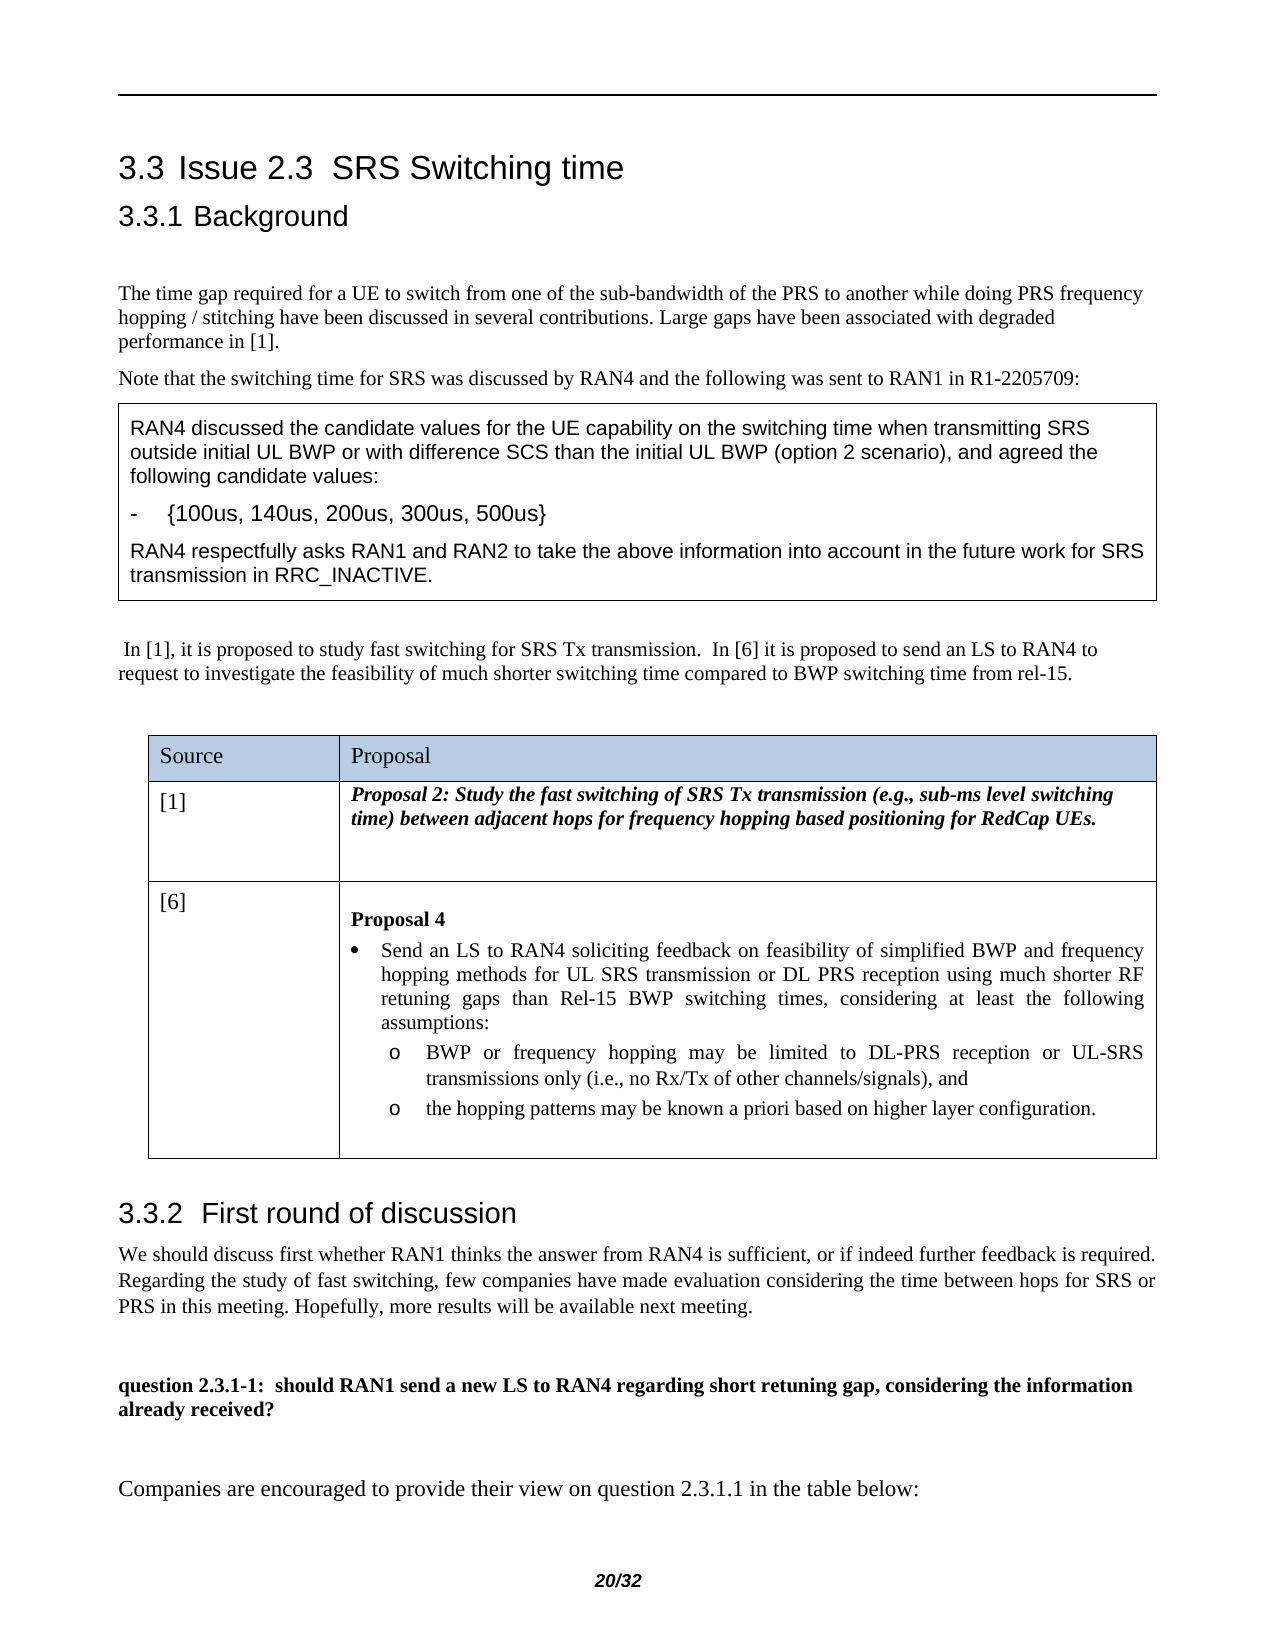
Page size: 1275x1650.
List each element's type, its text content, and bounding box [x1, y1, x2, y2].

text question 2.3.1-1: should RAN1 send a new LS to RAN4 regarding short retuning gap, considering the information already received? [118, 1373, 1157, 1421]
text Companies are encouraged to provide their view on question 2.3.1.1 in the table below: [118, 1475, 1157, 1501]
table_header RAN4 discussed the candidate values for the UE capability on the switching time when transmitting SRS outside initial UL BWP or with difference SCS than the initial UL BWP (option 2 scenario), and agreed the following candidate values: {100us, 140us, 200us, 300us, 500us} RAN4 respectfully asks RAN1 and RAN2 to take the above information into account in the future work for SRS transmission in RRC_INACTIVE. [119, 404, 1156, 600]
table_header Source [149, 736, 339, 781]
table_cell [1] [149, 782, 339, 881]
list We should discuss first whether RAN1 thinks the answer from RAN4 is sufficient, or if indeed further feedback is required. Regarding the study of fast switching, few companies have made evaluation considering the time between hops for SRS or PRS in this meeting. Hopefully, more results will be available next meeting. [118, 1242, 1157, 1318]
table_cell Proposal 2: Study the fast switching of SRS Tx transmission (e.g., sub-ms level switching time) between adjacent hops for frequency hopping based positioning for RedCap UEs. [340, 782, 1156, 881]
subtitle Issue 2.3 SRS Switching time [118, 148, 1157, 186]
subtitle First round of discussion [118, 1196, 1157, 1229]
subtitle Background [118, 199, 1157, 232]
table_cell Proposal 4 Send an LS to RAN4 soliciting feedback on feasibility of simplified BWP and frequency hopping methods for UL SRS transmission or DL PRS reception using much shorter RF retuning gaps than Rel-15 BWP switching times, considering at least the following assumptions: BWP or frequency hopping may be limited to DL-PRS reception or UL-SRS transmissions only (i.e., no Rx/Tx of other channels/signals), and the hopping patterns may be known a priori based on higher layer configuration. [340, 882, 1156, 1158]
text Note that the switching time for SRS was discussed by RAN4 and the following was sent to RAN1 in R1-2205709: [118, 366, 1157, 390]
table_header Proposal [340, 736, 1156, 781]
table_cell [6] [149, 882, 339, 1158]
text In [1], it is proposed to study fast switching for SRS Tx transmission. In [6] it is proposed to send an LS to RAN4 to request to investigate the feasibility of much shorter switching time compared to BWP switching time from rel-15. [118, 637, 1157, 685]
text The time gap required for a UE to switch from one of the sub-bandwidth of the PRS to another while doing PRS frequency hopping / stitching have been discussed in several contributions. Large gaps have been associated with degraded performance in [1]. [118, 281, 1157, 353]
